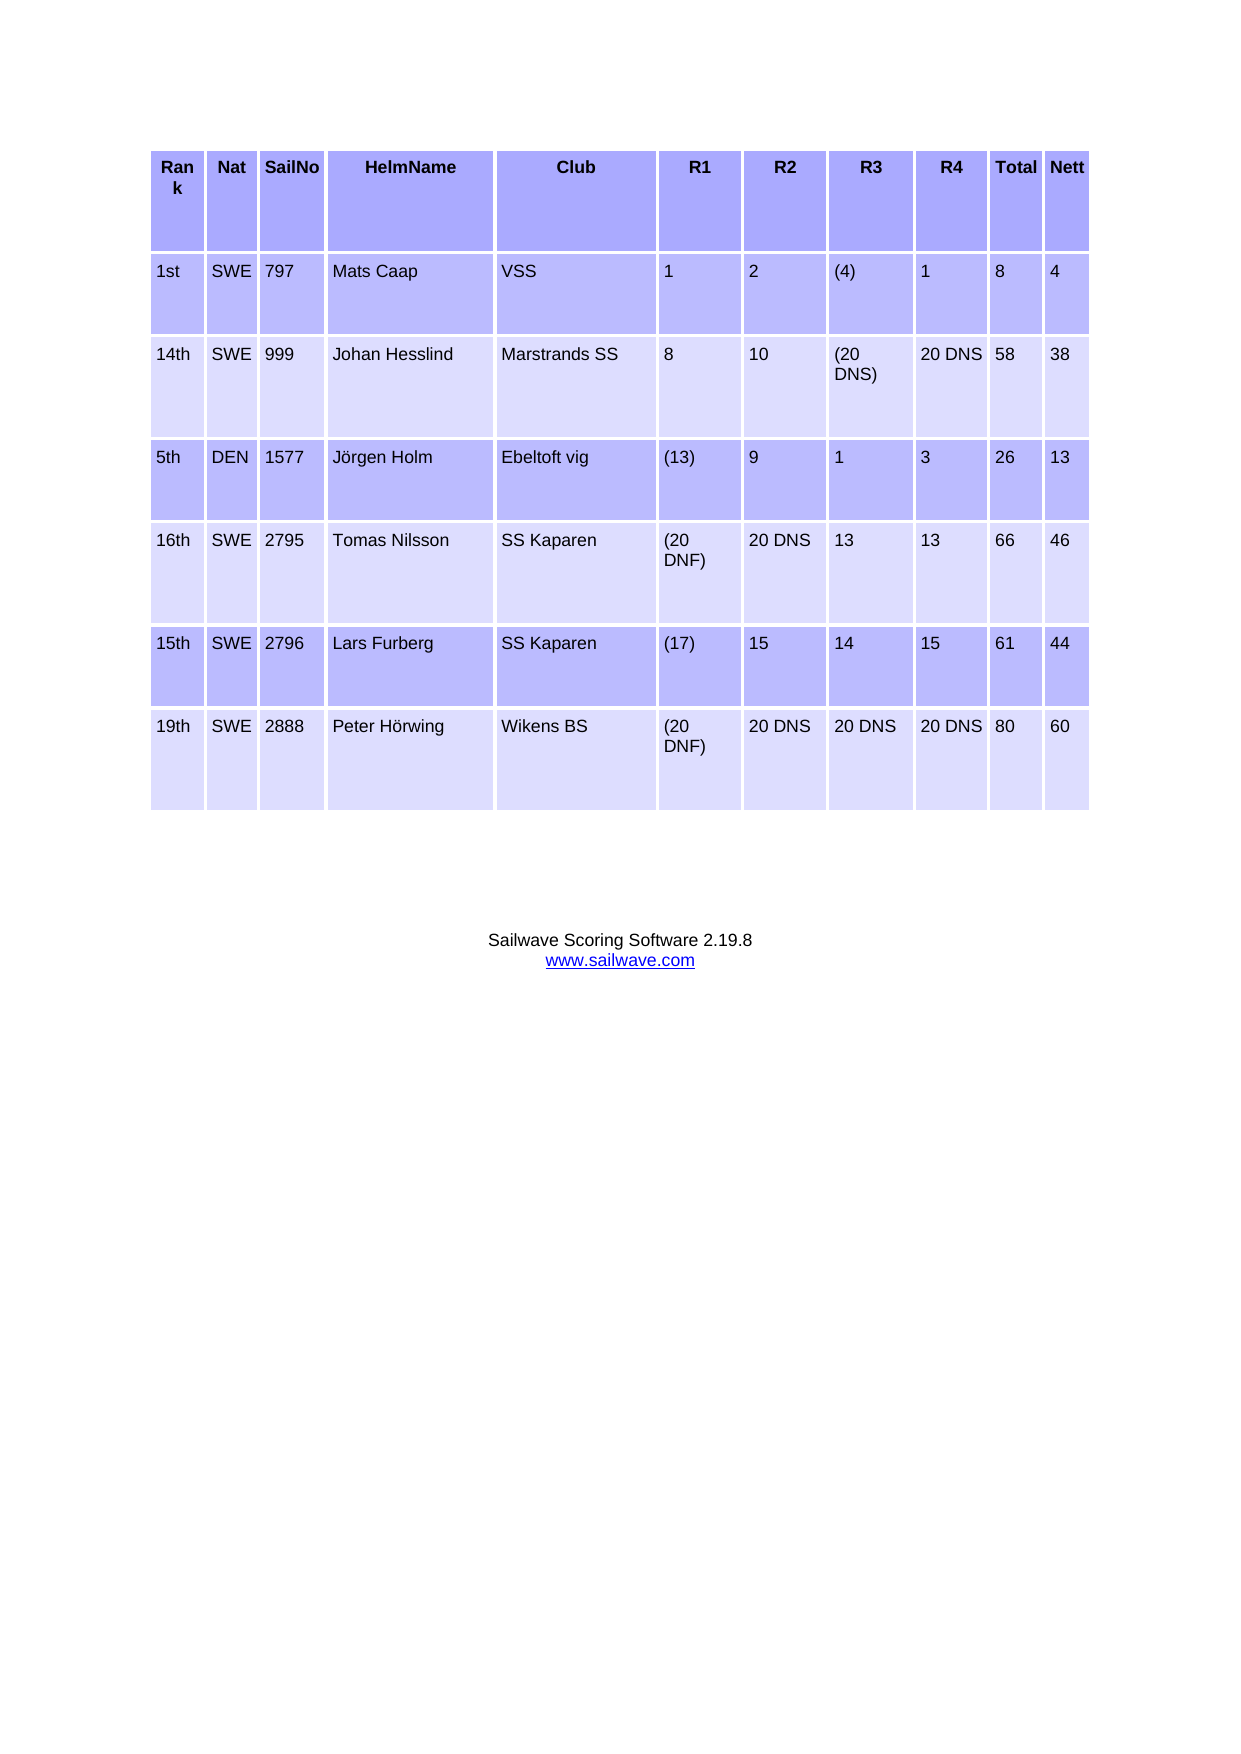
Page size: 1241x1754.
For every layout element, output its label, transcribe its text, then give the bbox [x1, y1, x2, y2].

table_cell 13 [829, 523, 913, 623]
table_cell 1 [916, 254, 987, 334]
table_cell 80 [990, 710, 1042, 810]
table_cell 46 [1045, 523, 1089, 623]
table_cell 999 [260, 337, 324, 437]
table_header SailNo [260, 151, 324, 251]
table_header Rank [151, 151, 204, 251]
table_cell SWE [207, 627, 257, 706]
table_header Total [990, 151, 1042, 251]
table_cell 3 [916, 440, 987, 520]
table_cell 38 [1045, 337, 1089, 437]
table_cell Mats Caap [328, 254, 493, 334]
table_cell Ebeltoft vig [497, 440, 656, 520]
table_cell 15 [916, 627, 987, 706]
table_cell VSS [497, 254, 656, 334]
table_cell (4) [829, 254, 913, 334]
table_cell 1st [151, 254, 204, 334]
table_cell 10 [744, 337, 826, 437]
table_cell 13 [1045, 440, 1089, 520]
table_header R3 [829, 151, 913, 251]
table_cell 20 DNS [829, 710, 913, 810]
table_cell SWE [207, 254, 257, 334]
table_cell 15th [151, 627, 204, 706]
table_header Nett [1045, 151, 1089, 251]
table_cell (13) [659, 440, 741, 520]
table_cell 66 [990, 523, 1042, 623]
table_cell 20 DNS [916, 710, 987, 810]
table_cell Marstrands SS [497, 337, 656, 437]
table_cell 19th [151, 710, 204, 810]
table_cell DEN [207, 440, 257, 520]
table_cell 20 DNS [744, 523, 826, 623]
table_cell (20 DNS) [829, 337, 913, 437]
table_header R4 [916, 151, 987, 251]
table_cell 20 DNS [916, 337, 987, 437]
table_cell SWE [207, 523, 257, 623]
table_cell Tomas Nilsson [328, 523, 493, 623]
table_header Club [497, 151, 656, 251]
table_cell 4 [1045, 254, 1089, 334]
table_cell (20 DNF) [659, 710, 741, 810]
table_cell 60 [1045, 710, 1089, 810]
table_cell 9 [744, 440, 826, 520]
table_header R2 [744, 151, 826, 251]
table_cell SWE [207, 710, 257, 810]
table_cell 16th [151, 523, 204, 623]
table_cell 1 [829, 440, 913, 520]
text Sailwave Scoring Software 2.19.8 www.sailwave.com [148, 930, 1093, 971]
table_cell 15 [744, 627, 826, 706]
table_cell (20 DNF) [659, 523, 741, 623]
table_cell 61 [990, 627, 1042, 706]
table_cell Jörgen Holm [328, 440, 493, 520]
table_cell SS Kaparen [497, 627, 656, 706]
table_cell 1 [659, 254, 741, 334]
table_header Nat [207, 151, 257, 251]
table_cell 14th [151, 337, 204, 437]
table_cell 20 DNS [744, 710, 826, 810]
table_cell 8 [659, 337, 741, 437]
table_cell 2888 [260, 710, 324, 810]
table_cell SWE [207, 337, 257, 437]
table_cell Johan Hesslind [328, 337, 493, 437]
table_cell 8 [990, 254, 1042, 334]
table_cell SS Kaparen [497, 523, 656, 623]
table_header R1 [659, 151, 741, 251]
table_cell 2795 [260, 523, 324, 623]
table_cell 1577 [260, 440, 324, 520]
table_cell 5th [151, 440, 204, 520]
table_cell Peter Hörwing [328, 710, 493, 810]
table_cell 797 [260, 254, 324, 334]
table_header HelmName [328, 151, 493, 251]
table_cell 14 [829, 627, 913, 706]
table_cell (17) [659, 627, 741, 706]
table_cell 58 [990, 337, 1042, 437]
table_cell 26 [990, 440, 1042, 520]
table_cell Wikens BS [497, 710, 656, 810]
table_cell 2 [744, 254, 826, 334]
table_cell Lars Furberg [328, 627, 493, 706]
table_cell 44 [1045, 627, 1089, 706]
table_cell 13 [916, 523, 987, 623]
table_cell 2796 [260, 627, 324, 706]
